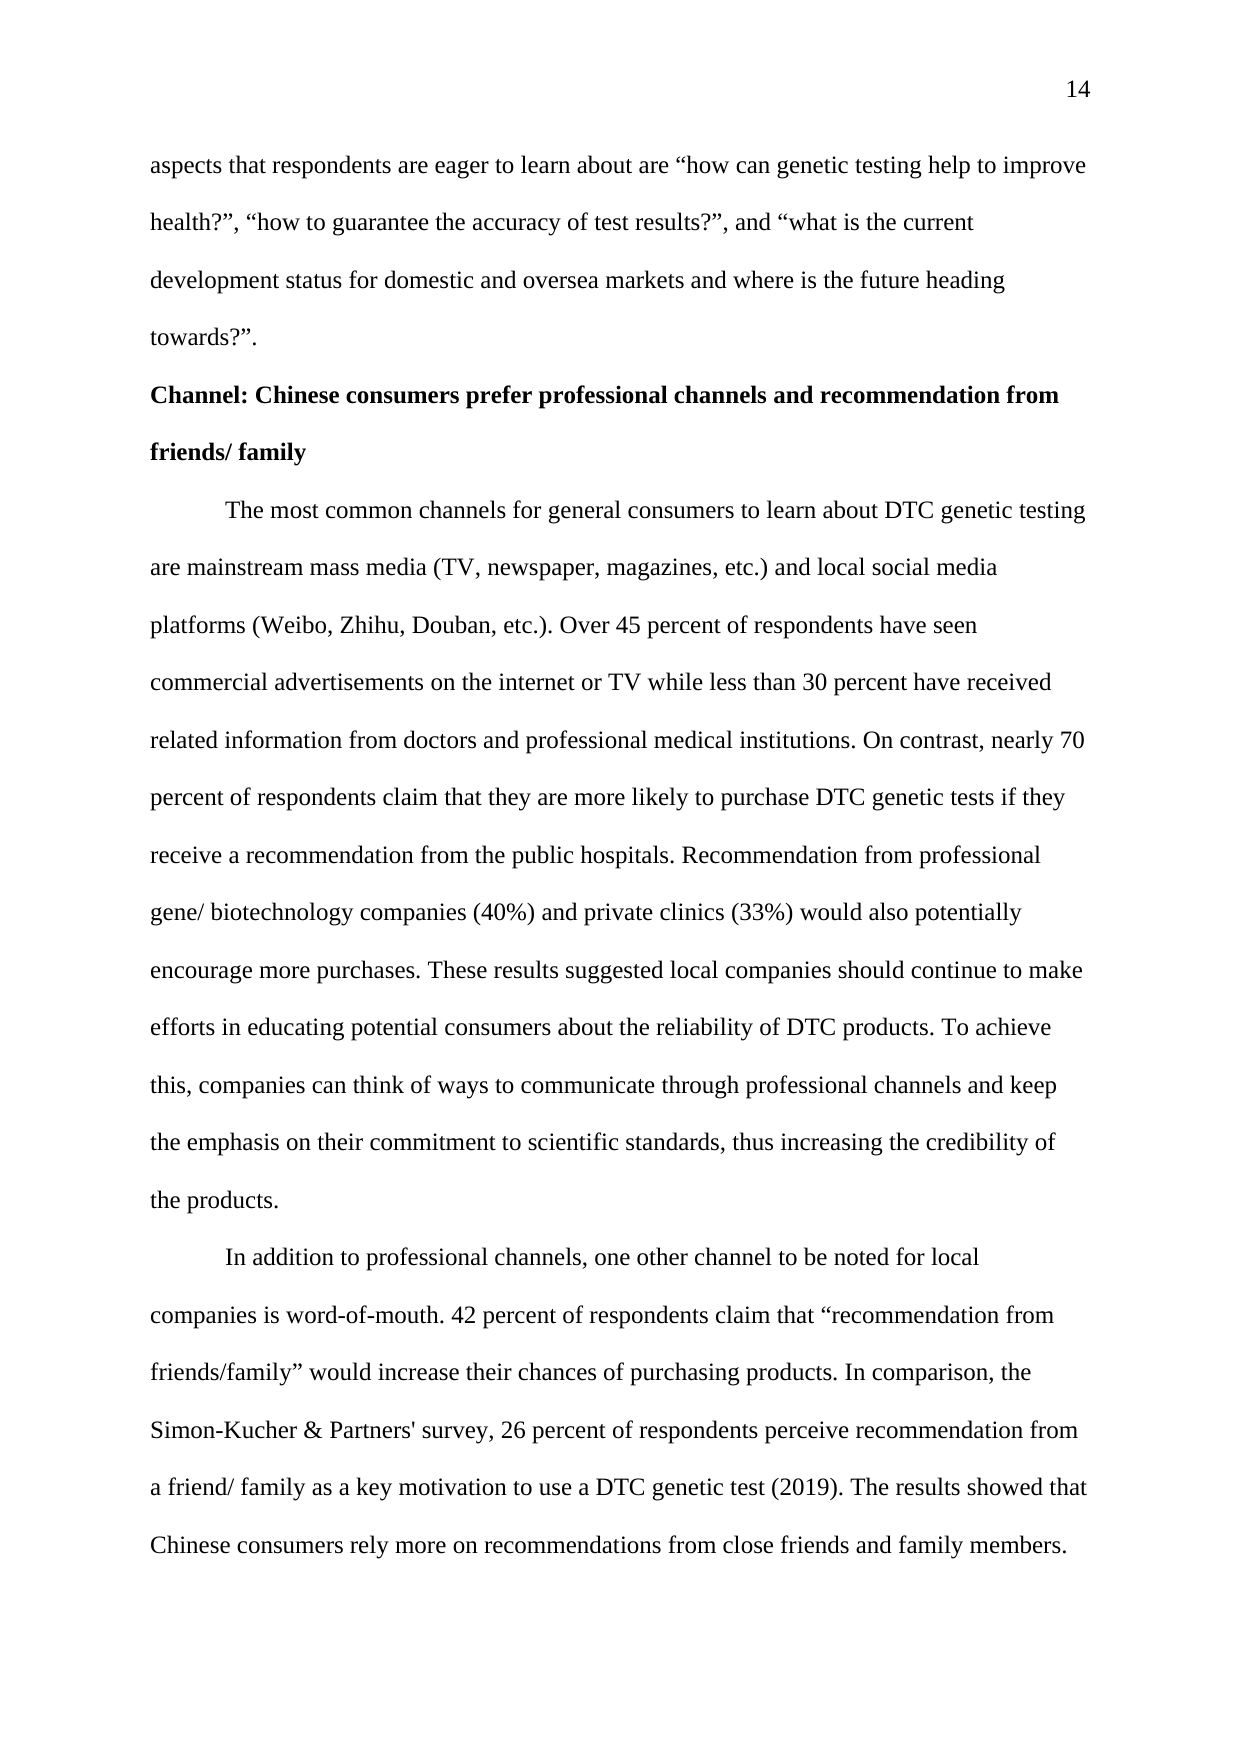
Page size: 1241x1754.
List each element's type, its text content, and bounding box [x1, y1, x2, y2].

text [150, 150, 1090, 351]
text Channel: Chinese consumers prefer professional channels and recommendation from friends/ family [150, 380, 1090, 466]
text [150, 1242, 1090, 1559]
text The most common channels for general consumers to learn about DTC genetic testing are mainstream mass media (TV, newspaper, magazines, etc.) and local social media platforms (Weibo, Zhihu, Douban, etc.). Over 45 percent of respondents have seen commercial advertisements on the internet or TV while less than 30 percent have received related information from doctors and professional medical institutions. On contrast, nearly 70 percent of respondents claim that they are more likely to purchase DTC genetic tests if they receive a recommendation from the public hospitals. Recommendation from professional gene/ biotechnology companies (40%) and private clinics (33%) would also potentially encourage more purchases. These results suggested local companies should continue to make efforts in educating potential consumers about the reliability of DTC products. To achieve this, companies can think of ways to communicate through professional channels and keep the emphasis on their commitment to scientific standards, thus increasing the credibility of the products. [150, 495, 1090, 1214]
